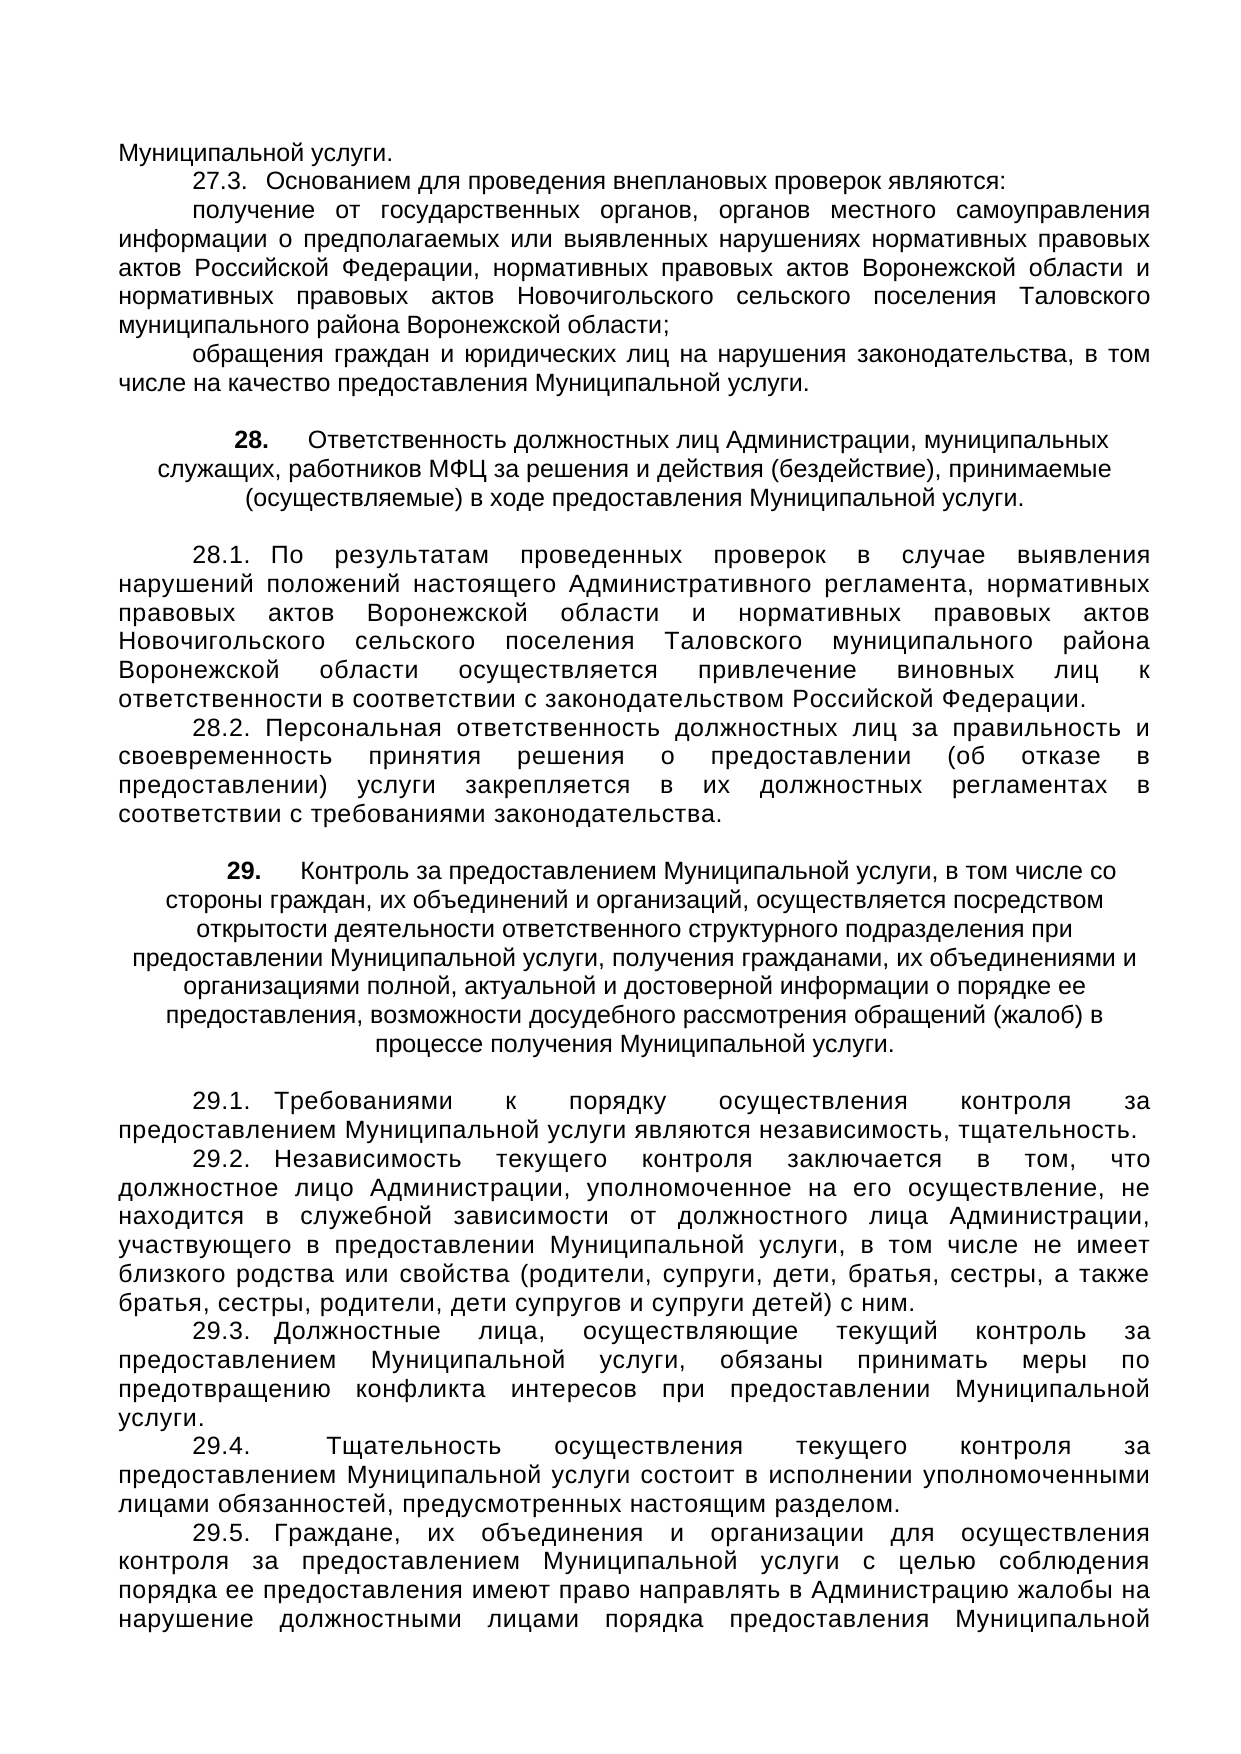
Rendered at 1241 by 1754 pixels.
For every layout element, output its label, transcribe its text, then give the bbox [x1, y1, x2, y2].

text 28.2. Персональная ответственность должностных лиц за правильность и своевременность принятия решения о предоставлении (об отказе в предоставлении) услуги закрепляется в их должностных регламентах в соответствии с требованиями законодательства. [118, 713, 1152, 828]
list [118, 1518, 1152, 1633]
list Тщательность осуществления текущего контроля за предоставлением Муниципальной услуги состоит в исполнении уполномоченными лицами обязанностей, предусмотренных настоящим разделом. [118, 1431, 1152, 1518]
text получение от государственных органов, органов местного самоуправления информации о предполагаемых или выявленных нарушениях нормативных правовых актов Российской Федерации, нормативных правовых актов Воронежской области и нормативных правовых актов Новочигольского сельского поселения Таловского муниципального района Воронежской области; [118, 195, 1152, 339]
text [118, 138, 1152, 166]
list Независимость текущего контроля заключается в том, что должностное лицо Администрации, уполномоченное на его осуществление, не находится в служебной зависимости от должностного лица Администрации, участвующего в предоставлении Муниципальной услуги, в том числе не имеет близкого родства или свойства (родители, супруги, дети, братья, сестры, а также братья, сестры, родители, дети супругов и супруги детей) с ним. [118, 1144, 1152, 1316]
list По результатам проведенных проверок в случае выявления нарушений положений настоящего Административного регламента, нормативных правовых актов Воронежской области и нормативных правовых актов Новочигольского сельского поселения Таловского муниципального района Воронежской области осуществляется привлечение виновных лиц к ответственности в соответствии с законодательством Российской Федерации. [118, 540, 1152, 713]
list Должностные лица, осуществляющие текущий контроль за предоставлением Муниципальной услуги, обязаны принимать меры по предотвращению конфликта интересов при предоставлении Муниципальной услуги. [118, 1316, 1152, 1431]
list Ответственность должностных лиц Администрации, муниципальных служащих, работников МФЦ за решения и действия (бездействие), принимаемые (осуществляемые) в ходе предоставления Муниципальной услуги. [118, 425, 1152, 511]
text обращения граждан и юридических лиц на нарушения законодательства, в том числе на качество предоставления Муниципальной услуги. [118, 339, 1152, 396]
list Основанием для проведения внеплановых проверок являются: [118, 166, 1152, 195]
list Контроль за предоставлением Муниципальной услуги, в том числе со стороны граждан, их объединений и организаций, осуществляется посредством открытости деятельности ответственного структурного подразделения при предоставлении Муниципальной услуги, получения гражданами, их объединениями и организациями полной, актуальной и достоверной информации о порядке ее предоставления, возможности досудебного рассмотрения обращений (жалоб) в процессе получения Муниципальной услуги. [118, 856, 1152, 1058]
list Требованиями к порядку осуществления контроля за предоставлением Муниципальной услуги являются независимость, тщательность. [118, 1086, 1152, 1144]
